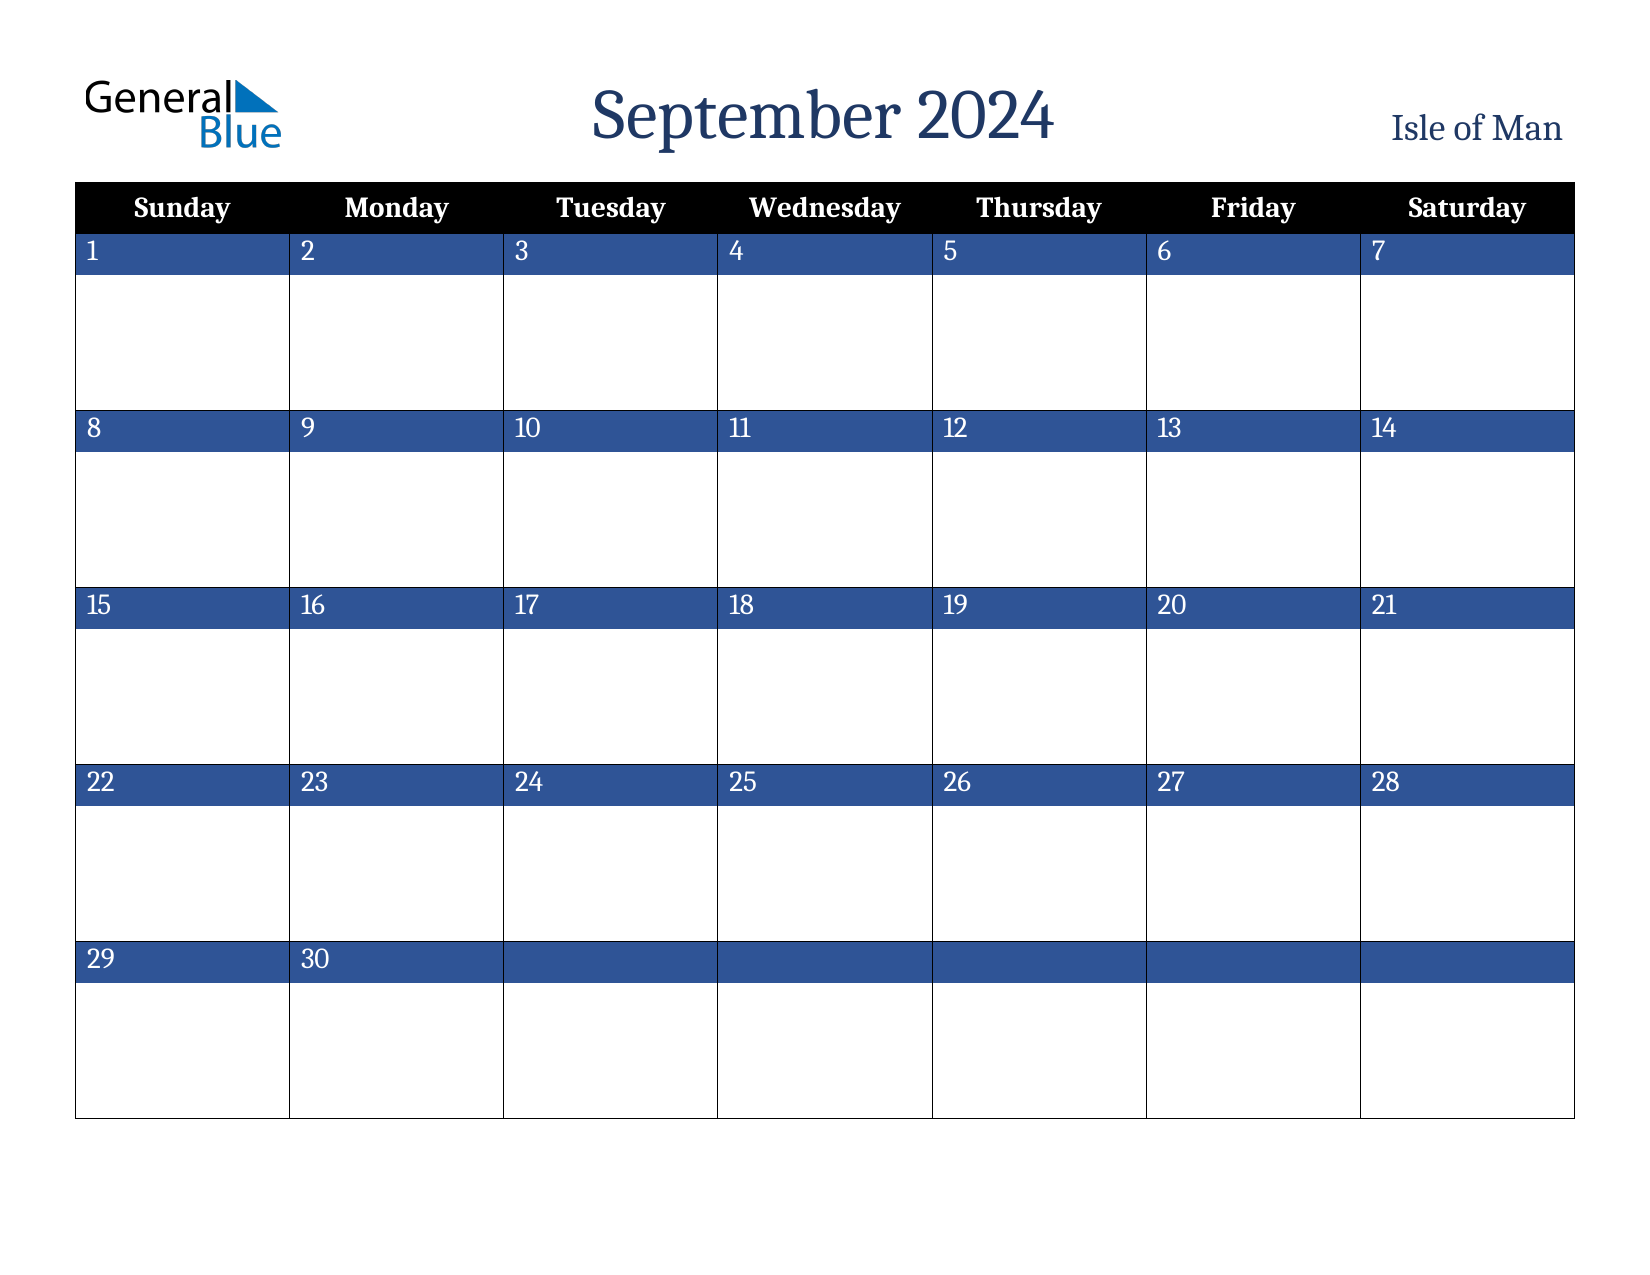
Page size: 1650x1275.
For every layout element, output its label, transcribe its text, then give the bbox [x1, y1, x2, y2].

table_cell [76, 983, 289, 1118]
table_cell 21 [1361, 588, 1574, 629]
table_cell 6 [1147, 234, 1360, 275]
table_cell [290, 806, 503, 941]
table_cell [504, 983, 717, 1118]
table_cell [76, 629, 289, 764]
table_cell 25 [718, 765, 932, 806]
table_cell [290, 275, 503, 410]
table_cell [76, 275, 289, 410]
table_cell Thursday [933, 183, 1146, 233]
table_cell [718, 275, 932, 410]
table_cell Friday [1147, 183, 1360, 233]
table_cell 30 [290, 942, 503, 983]
table_cell 14 [1361, 411, 1574, 452]
table_cell [76, 806, 289, 941]
table_cell Tuesday [504, 183, 717, 233]
table_cell 11 [718, 411, 932, 452]
table_cell [504, 275, 717, 410]
table_cell [504, 629, 717, 764]
table_cell 29 [76, 942, 289, 983]
table_cell [933, 983, 1146, 1118]
table_cell 9 [290, 411, 503, 452]
table_cell [718, 452, 932, 587]
table_cell 16 [290, 588, 503, 629]
table_cell [1361, 806, 1574, 941]
table_cell Saturday [1361, 183, 1574, 233]
table_cell [1361, 275, 1574, 410]
table_cell [933, 275, 1146, 410]
table_cell 8 [76, 411, 289, 452]
table_cell [718, 806, 932, 941]
table_cell [1361, 942, 1574, 983]
table_cell [76, 452, 289, 587]
table_cell 26 [933, 765, 1146, 806]
table_cell [290, 452, 503, 587]
table_cell Monday [290, 183, 503, 233]
table_cell 18 [718, 588, 932, 629]
table_cell 4 [718, 234, 932, 275]
table_header [76, 75, 503, 182]
picture [86, 80, 281, 148]
table_cell [933, 806, 1146, 941]
table_cell [1147, 629, 1360, 764]
table_cell 23 [290, 765, 503, 806]
table_cell [1361, 983, 1574, 1118]
table_cell 3 [504, 234, 717, 275]
table_cell [1147, 275, 1360, 410]
table_cell 22 [76, 765, 289, 806]
table_header Isle of Man [1146, 75, 1574, 182]
table_cell [1361, 629, 1574, 764]
table_cell [504, 806, 717, 941]
table_cell 19 [933, 588, 1146, 629]
table_cell 5 [933, 234, 1146, 275]
table_cell 24 [504, 765, 717, 806]
table_cell Wednesday [718, 183, 932, 233]
table_cell 15 [76, 588, 289, 629]
table_header September 2024 [504, 75, 1146, 182]
table_cell [290, 983, 503, 1118]
table_cell [718, 629, 932, 764]
table_cell [1147, 983, 1360, 1118]
table_cell [933, 452, 1146, 587]
table_cell [1147, 806, 1360, 941]
table_cell 12 [933, 411, 1146, 452]
table_cell [290, 629, 503, 764]
table_cell [933, 942, 1146, 983]
table_cell [1361, 452, 1574, 587]
table_cell [504, 452, 717, 587]
table_cell [504, 942, 717, 983]
table_cell Sunday [76, 183, 289, 233]
table_cell 7 [1361, 234, 1574, 275]
table_cell 20 [1147, 588, 1360, 629]
table_cell 27 [1147, 765, 1360, 806]
table_cell [1147, 452, 1360, 587]
table_cell 1 [76, 234, 289, 275]
table_cell 13 [1147, 411, 1360, 452]
table_cell 2 [290, 234, 503, 275]
table_cell 28 [1361, 765, 1574, 806]
table_cell [933, 629, 1146, 764]
table_cell [1147, 942, 1360, 983]
table_cell [718, 983, 932, 1118]
table_cell [718, 942, 932, 983]
table_cell 17 [504, 588, 717, 629]
table_cell 10 [504, 411, 717, 452]
